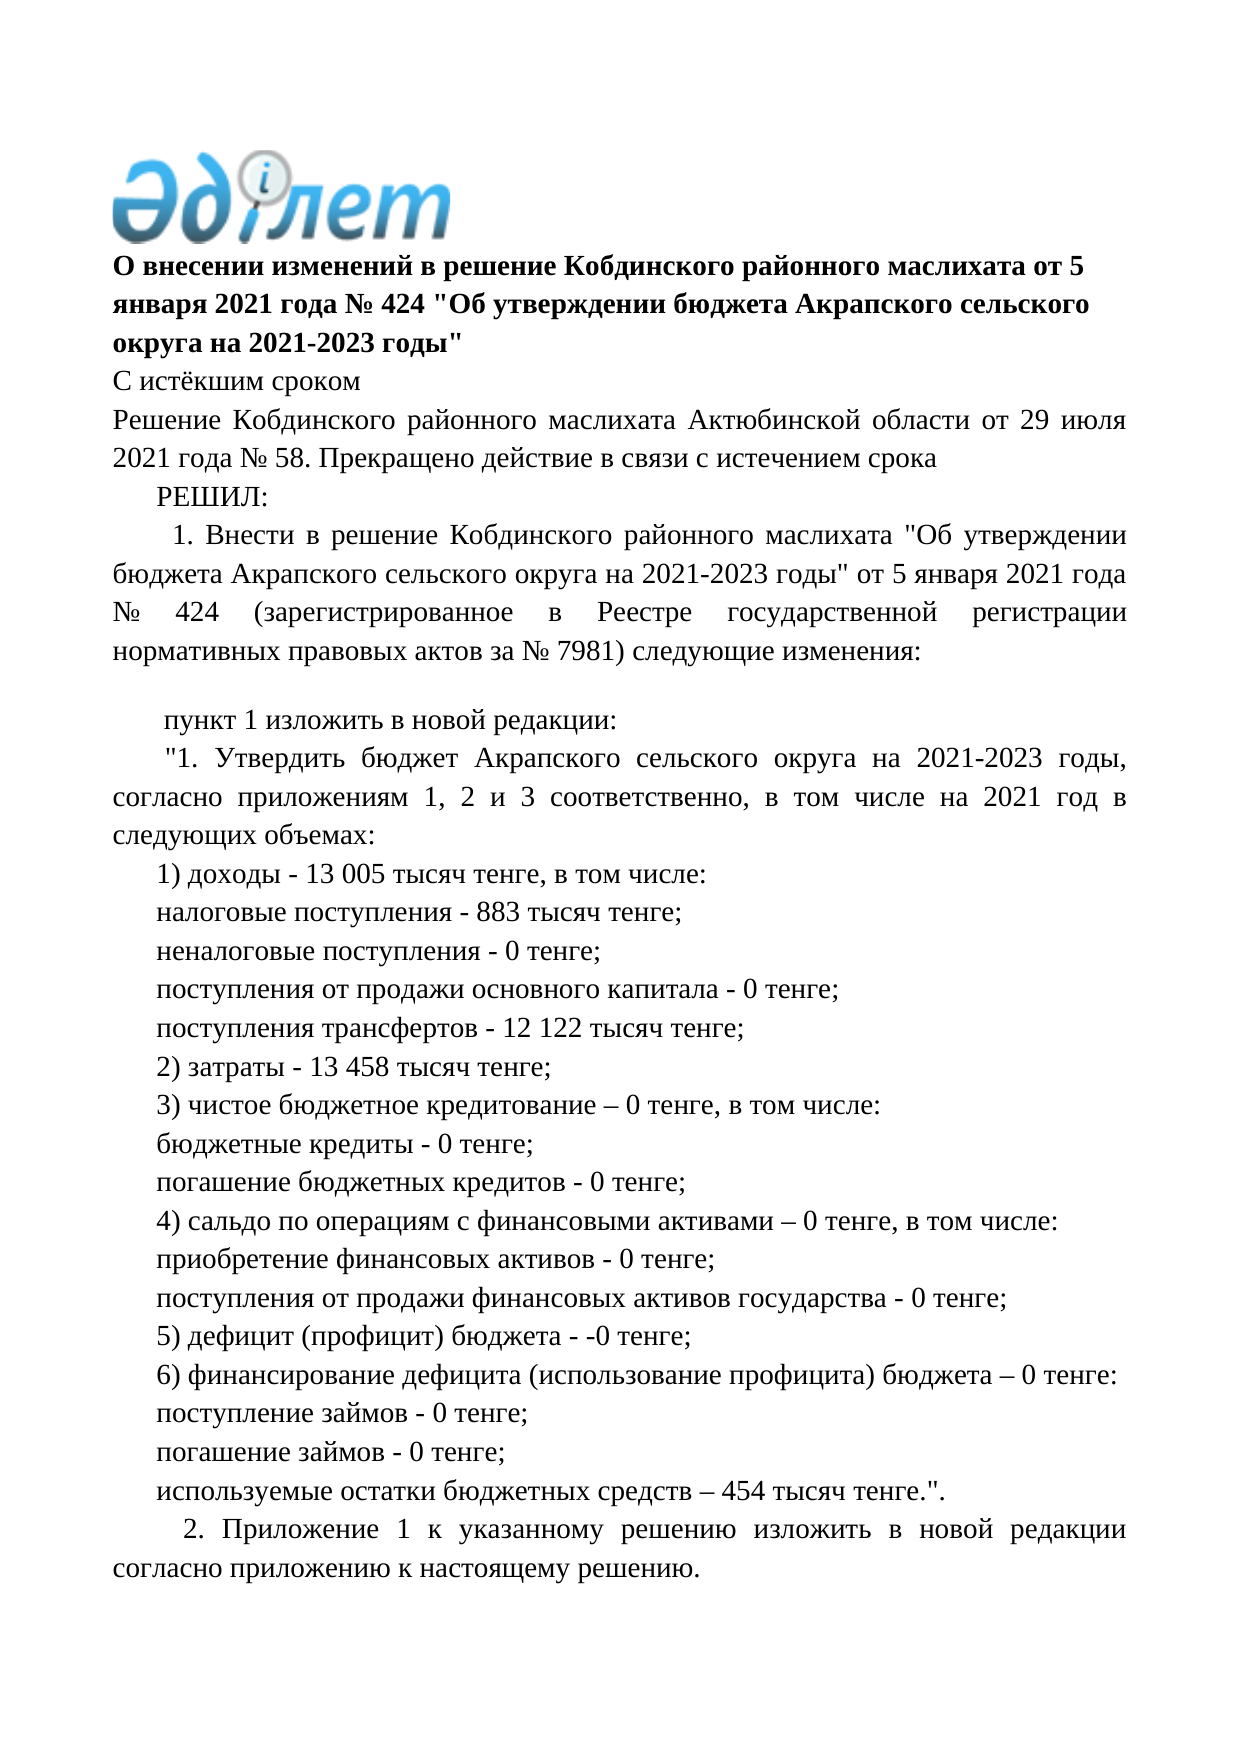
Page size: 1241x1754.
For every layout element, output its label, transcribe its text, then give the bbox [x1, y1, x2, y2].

text "1. Утвердить бюджет Акрапского сельского округа на 2021-2023 годы, согласно приложениям 1, 2 и 3 соответственно, в том числе на 2021 год в следующих объемах: [112, 740, 1128, 851]
text Решение Кобдинского районного маслихата Актюбинской области от 29 июля 2021 года № 58. Прекращено действие в связи с истечением срока [112, 402, 1128, 474]
text 2) затраты - 13 458 тысяч тенге; [112, 1049, 1128, 1082]
text погашение займов - 0 тенге; [112, 1434, 1128, 1468]
text РЕШИЛ: [112, 479, 1128, 512]
text погашение бюджетных кредитов - 0 тенге; [112, 1164, 1128, 1198]
text О внесении изменений в решение Кобдинского районного маслихата от 5 января 2021 года № 424 "Об утверждении бюджета Акрапского сельского округа на 2021-2023 годы" [112, 248, 1128, 358]
text 6) финансирование дефицита (использование профицита) бюджета – 0 тенге: [112, 1357, 1128, 1391]
text поступления от продажи финансовых активов государства - 0 тенге; [112, 1280, 1128, 1313]
text 2. Приложение 1 к указанному решению изложить в новой редакции согласно приложению к настоящему решению. [112, 1511, 1128, 1583]
text поступления трансфертов - 12 122 тысяч тенге; [112, 1010, 1128, 1044]
text поступление займов - 0 тенге; [112, 1396, 1128, 1429]
text приобретение финансовых активов - 0 тенге; [112, 1241, 1128, 1275]
text пункт 1 изложить в новой редакции: [112, 702, 1128, 735]
picture [112, 150, 451, 244]
text бюджетные кредиты - 0 тенге; [112, 1126, 1128, 1159]
text используемые остатки бюджетных средств – 454 тысяч тенге.". [112, 1473, 1128, 1506]
text налоговые поступления - 883 тысяч тенге; [112, 894, 1128, 928]
text 1. Внести в решение Кобдинского районного маслихата "Об утверждении бюджета Акрапского сельского округа на 2021-2023 годы" от 5 января 2021 года № 424 (зарегистрированное в Реестре государственной регистрации нормативных правовых актов за № 7981) следующие изменения: [112, 517, 1128, 667]
text 5) дефицит (профицит) бюджета - -0 тенге; [112, 1318, 1128, 1352]
text 4) сальдо по операциям с финансовыми активами – 0 тенге, в том числе: [112, 1203, 1128, 1236]
text 3) чистое бюджетное кредитование – 0 тенге, в том числе: [112, 1087, 1128, 1121]
text С истёкшим сроком [112, 363, 1128, 397]
text неналоговые поступления - 0 тенге; [112, 933, 1128, 967]
text поступления от продажи основного капитала - 0 тенге; [112, 972, 1128, 1005]
text 1) доходы - 13 005 тысяч тенге, в том числе: [112, 856, 1128, 889]
